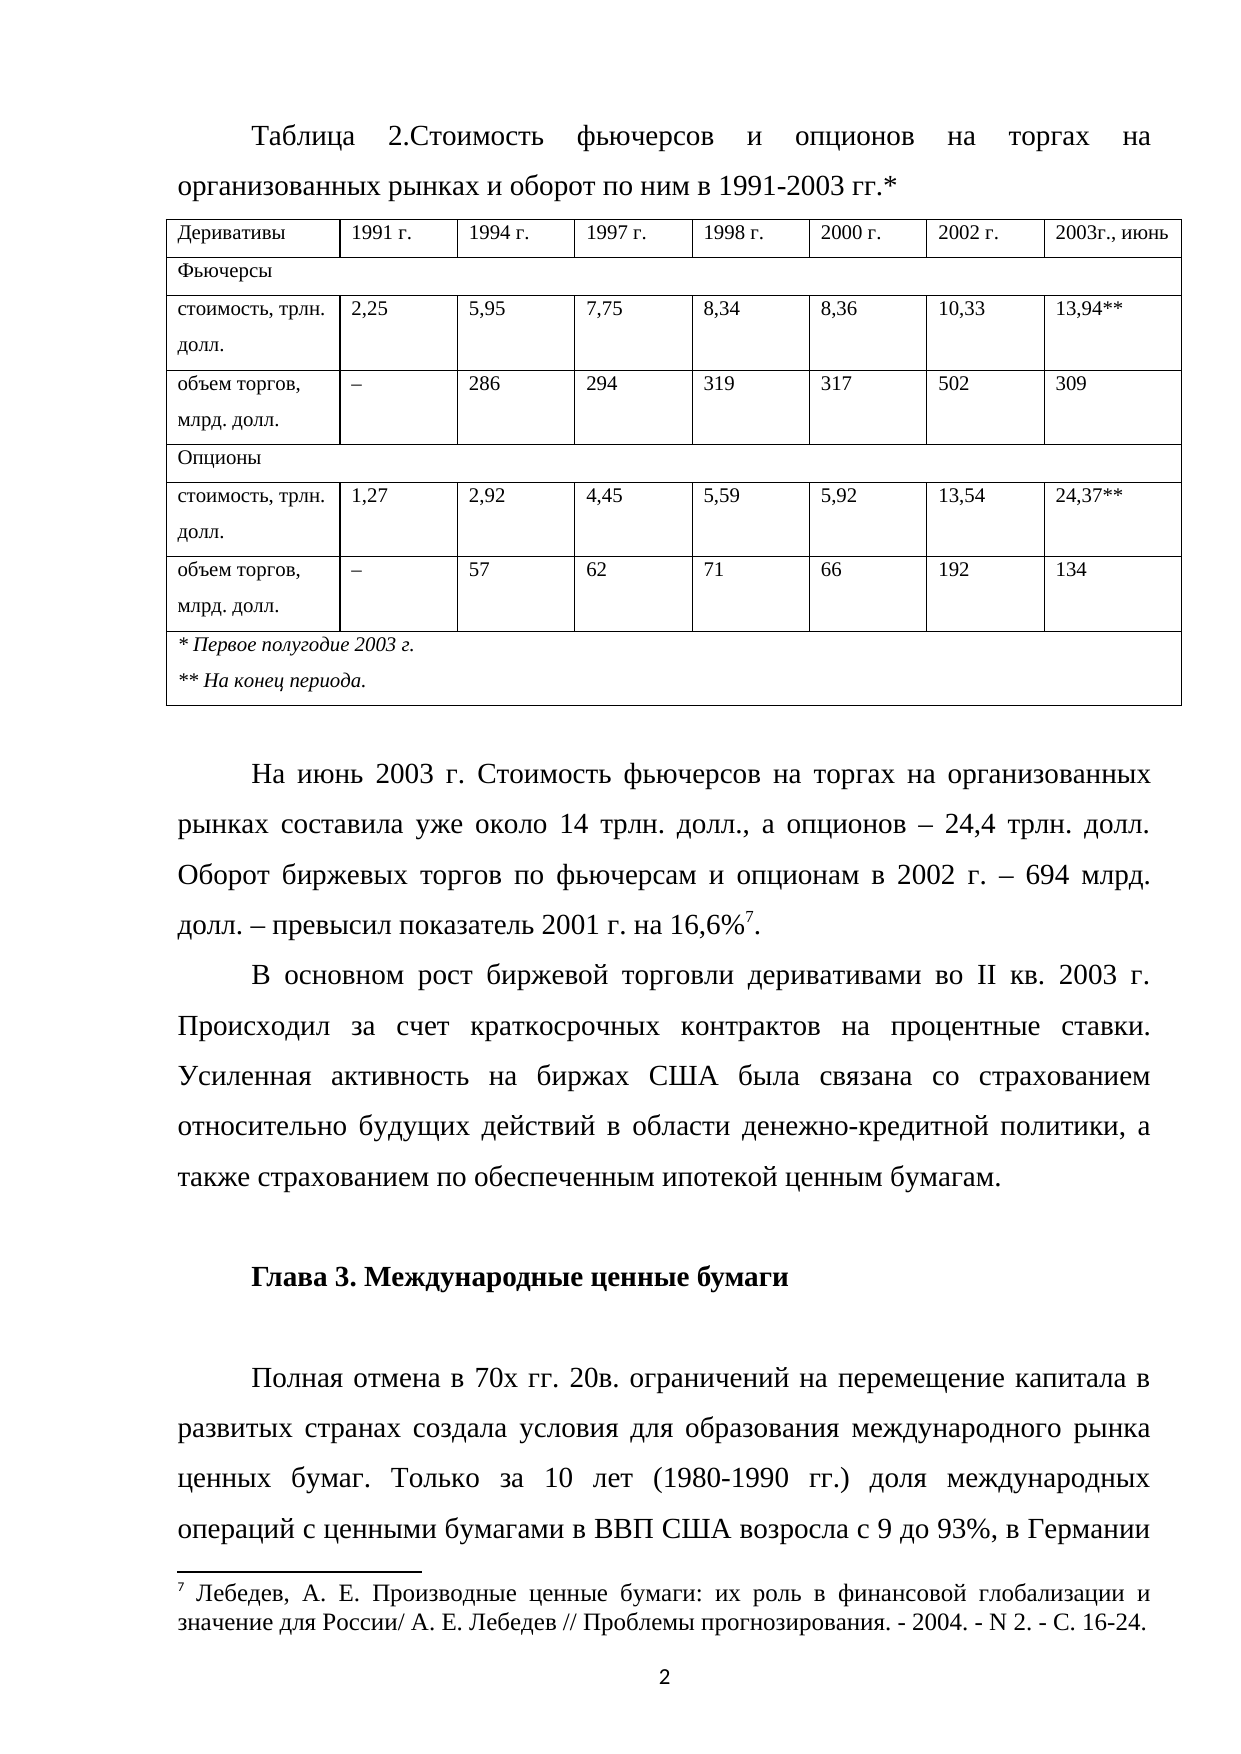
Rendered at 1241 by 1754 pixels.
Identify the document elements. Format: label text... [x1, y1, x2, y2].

text На июнь . Стоимость фьючерсов на торгах на организованных рынках составила уже около 14 трлн. долл., а опционов – 24,4 трлн. долл. Оборот биржевых торгов по фьючерсам и опционам в . – 694 млрд. долл. – превысил показатель . на 16,6%. [177, 756, 1152, 941]
table_cell – [341, 371, 457, 444]
table_cell 319 [693, 371, 809, 444]
table_cell объем торгов, млрд. долл. [167, 371, 339, 444]
table_cell 8,36 [810, 296, 926, 369]
table_cell стоимость, трлн. долл. [167, 296, 339, 369]
table_cell Фьючерсы [167, 258, 1181, 295]
table_cell Опционы [167, 445, 1181, 482]
table_cell 5,59 [693, 483, 809, 556]
table_cell объем торгов, млрд. долл. [167, 557, 339, 631]
table_header Деривативы [167, 220, 339, 257]
table_cell 62 [575, 557, 692, 631]
table_cell 71 [693, 557, 809, 631]
table_header . [693, 220, 809, 257]
table_cell 57 [458, 557, 574, 631]
table_cell 8,34 [693, 296, 809, 369]
table_cell 317 [810, 371, 926, 444]
table_header . [341, 220, 457, 257]
table_cell 13,94** [1045, 296, 1181, 369]
table_cell 294 [575, 371, 692, 444]
table_cell 66 [810, 557, 926, 631]
table_cell 24,37** [1045, 483, 1181, 556]
subtitle Глава 3. Международные ценные бумаги [177, 1259, 1152, 1293]
table_header . [810, 220, 926, 257]
table_cell 7,75 [575, 296, 692, 369]
table_cell 192 [927, 557, 1044, 631]
table_cell 134 [1045, 557, 1181, 631]
table_cell 10,33 [927, 296, 1044, 369]
table_cell – [341, 557, 457, 631]
table_cell 2,92 [458, 483, 574, 556]
table_header . [575, 220, 692, 257]
table_cell 309 [1045, 371, 1181, 444]
table_cell 13,54 [927, 483, 1044, 556]
table_cell 5,92 [810, 483, 926, 556]
table_header . [927, 220, 1044, 257]
table_cell 502 [927, 371, 1044, 444]
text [177, 1360, 1152, 1544]
table_cell 4,45 [575, 483, 692, 556]
text В основном рост биржевой торговли деривативами во II кв. . Происходил за счет краткосрочных контрактов на процентные ставки. Усиленная активность на биржах США была связана со страхованием относительно будущих действий в области денежно-кредитной политики, а также страхованием по обеспеченным ипотекой ценным бумагам. [177, 957, 1152, 1192]
table_cell 2,25 [341, 296, 457, 369]
table_cell стоимость, трлн. долл. [167, 483, 339, 556]
table_cell 286 [458, 371, 574, 444]
table_cell 5,95 [458, 296, 574, 369]
text Таблица 2.Стоимость фьючерсов и опционов на торгах на организованных рынках и оборот по ним в 1991-2003 гг.* [177, 118, 1152, 202]
table_cell * Первое полугодие . ** На конец периода. [167, 632, 1181, 705]
table_header 2003г., июнь [1045, 220, 1181, 257]
table_header . [458, 220, 574, 257]
table_cell 1,27 [341, 483, 457, 556]
